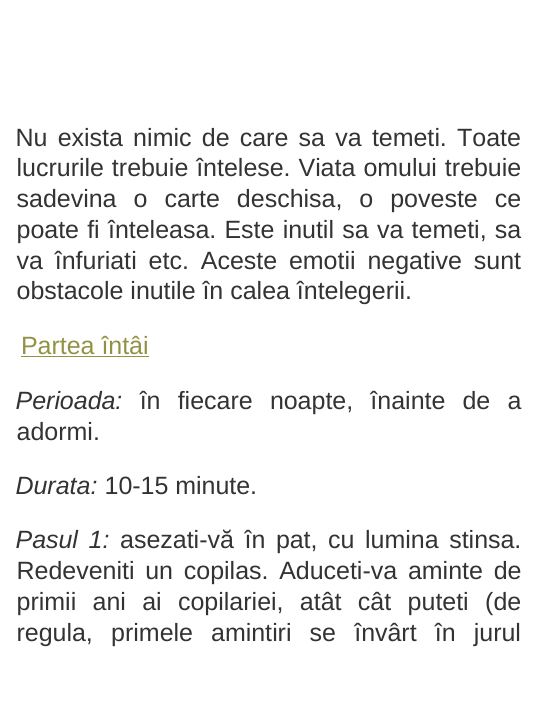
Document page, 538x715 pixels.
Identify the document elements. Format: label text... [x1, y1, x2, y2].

text Durata: 10-15 minute. [15, 471, 522, 500]
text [15, 525, 522, 646]
text Partea întâi [21, 331, 526, 359]
text Nu exista nimic de care sa va temeti. Toate lucrurile trebuie întelese. Viata omului trebuie sadevina o carte deschisa, o poveste ce poate fi înteleasa. Este inutil sa va temeti, sa va înfuriati etc. Aceste emotii negative sunt obstacole inutile în calea întelegerii. [15, 123, 522, 305]
text Perioada: în fiecare noapte, înainte de a adormi. [15, 386, 522, 445]
